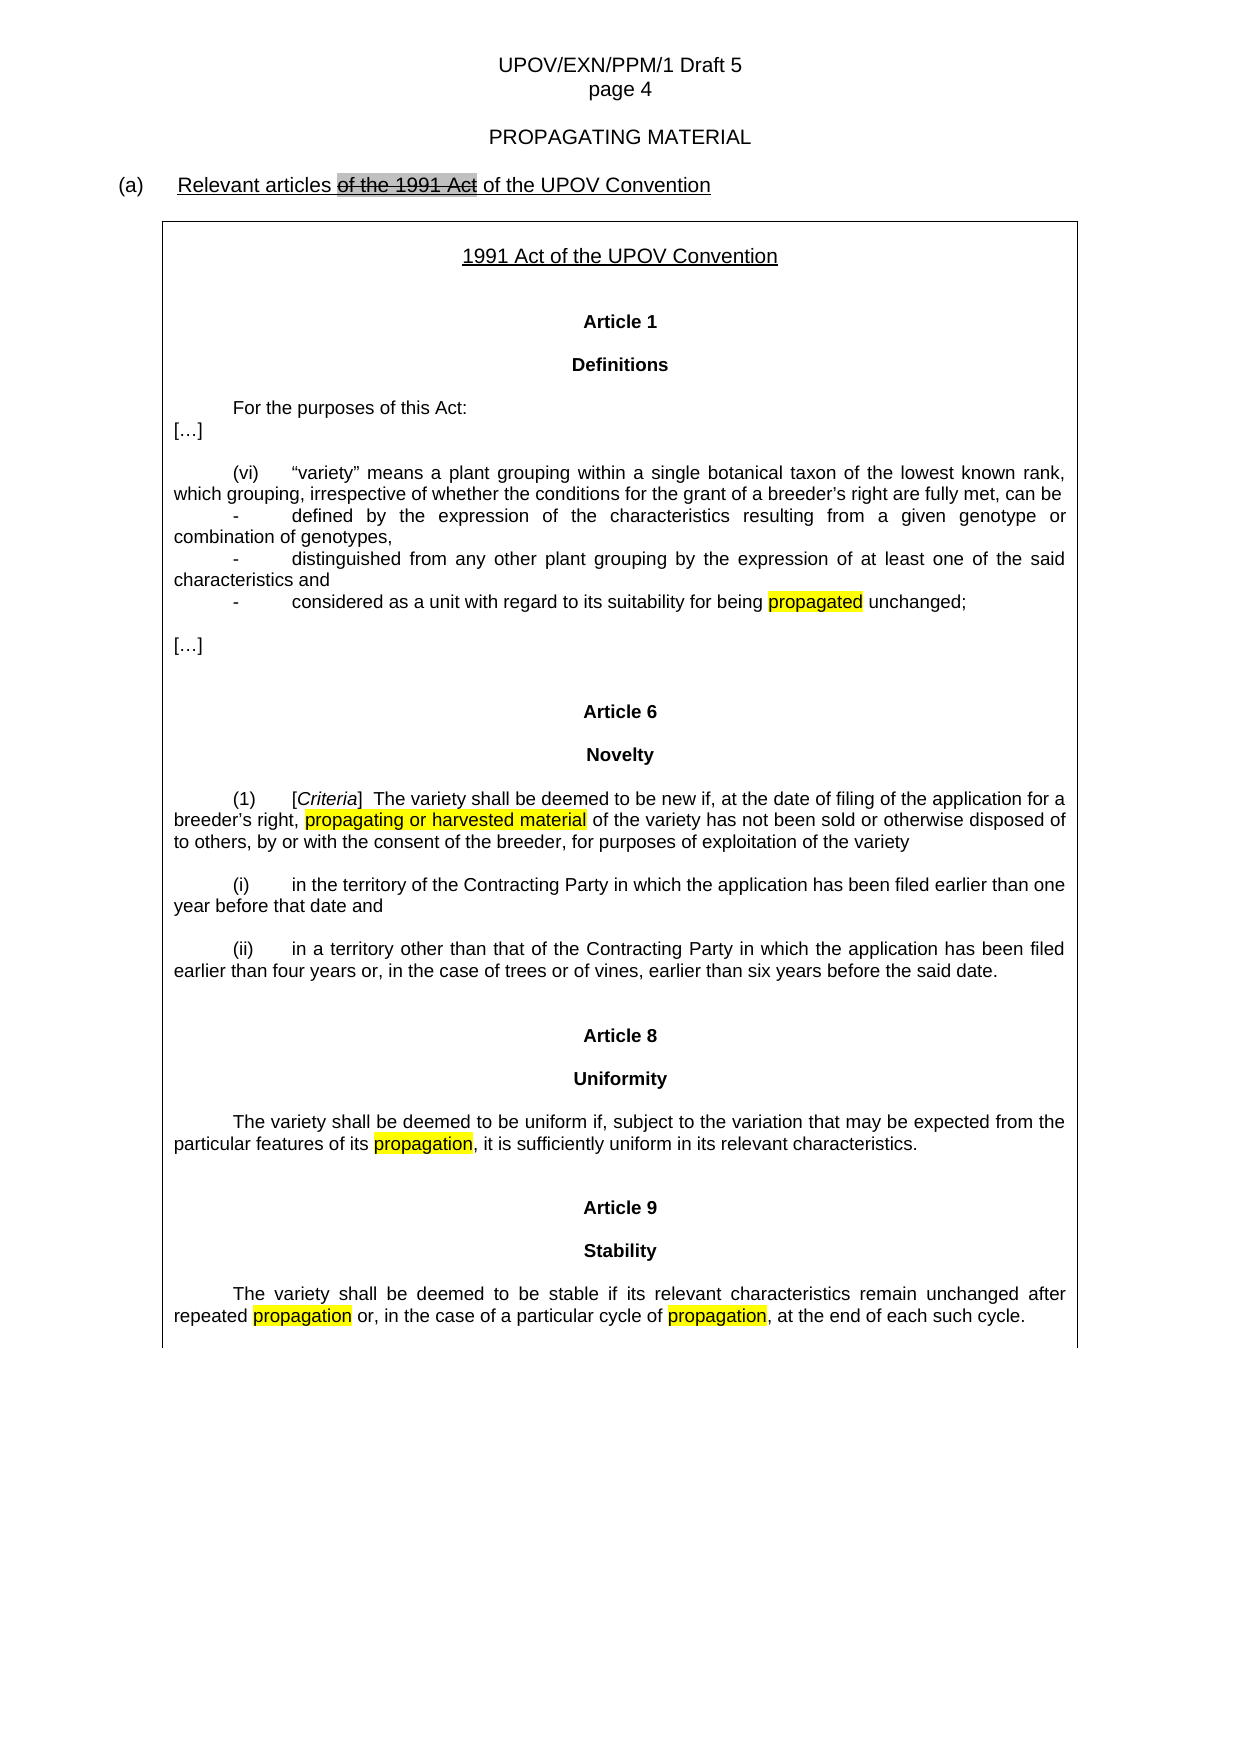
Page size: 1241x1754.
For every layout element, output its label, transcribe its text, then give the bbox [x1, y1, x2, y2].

subtitle PROPAGATING MATERIAL [118, 125, 1122, 149]
table_cell Article 6 Novelty (1) [Criteria] The variety shall be deemed to be new if, at the date of filing of the application for a breeder’s right, propagating or harvested material of the variety has not been sold or otherwise disposed of to others, by or with the consent of the breeder, for purposes of exploitation of the variety (i) in the territory of the Contracting Party in which the application has been filed earlier than one year before that date and (ii) in a territory other than that of the Contracting Party in which the application has been filed earlier than four years or, in the case of trees or of vines, earlier than six years before the said date. [163, 680, 1077, 1003]
table_cell Article 9 Stability The variety shall be deemed to be stable if its relevant characteristics remain unchanged after repeated propagation or, in the case of a particular cycle of propagation, at the end of each such cycle. [163, 1175, 1077, 1348]
subtitle (a) Relevant articles of the 1991 Act of the UPOV Convention [477, 173, 1122, 197]
table_header 1991 Act of the UPOV Convention Article 1 Definitions For the purposes of this Act: […] (vi) “variety” means a plant grouping within a single botanical taxon of the lowest known rank, which grouping, irrespective of whether the conditions for the grant of a breeder’s right are fully met, can be - defined by the expression of the characteristics resulting from a given genotype or combination of genotypes, - distinguished from any other plant grouping by the expression of at least one of the said characteristics and - considered as a unit with regard to its suitability for being propagated unchanged; […] [163, 222, 1077, 679]
table_cell Article 8 Uniformity The variety shall be deemed to be uniform if, subject to the variation that may be expected from the particular features of its propagation, it is sufficiently uniform in its relevant characteristics. [163, 1003, 1077, 1175]
subtitle (a) Relevant articles of the 1991 Act of the UPOV Convention [118, 173, 337, 197]
